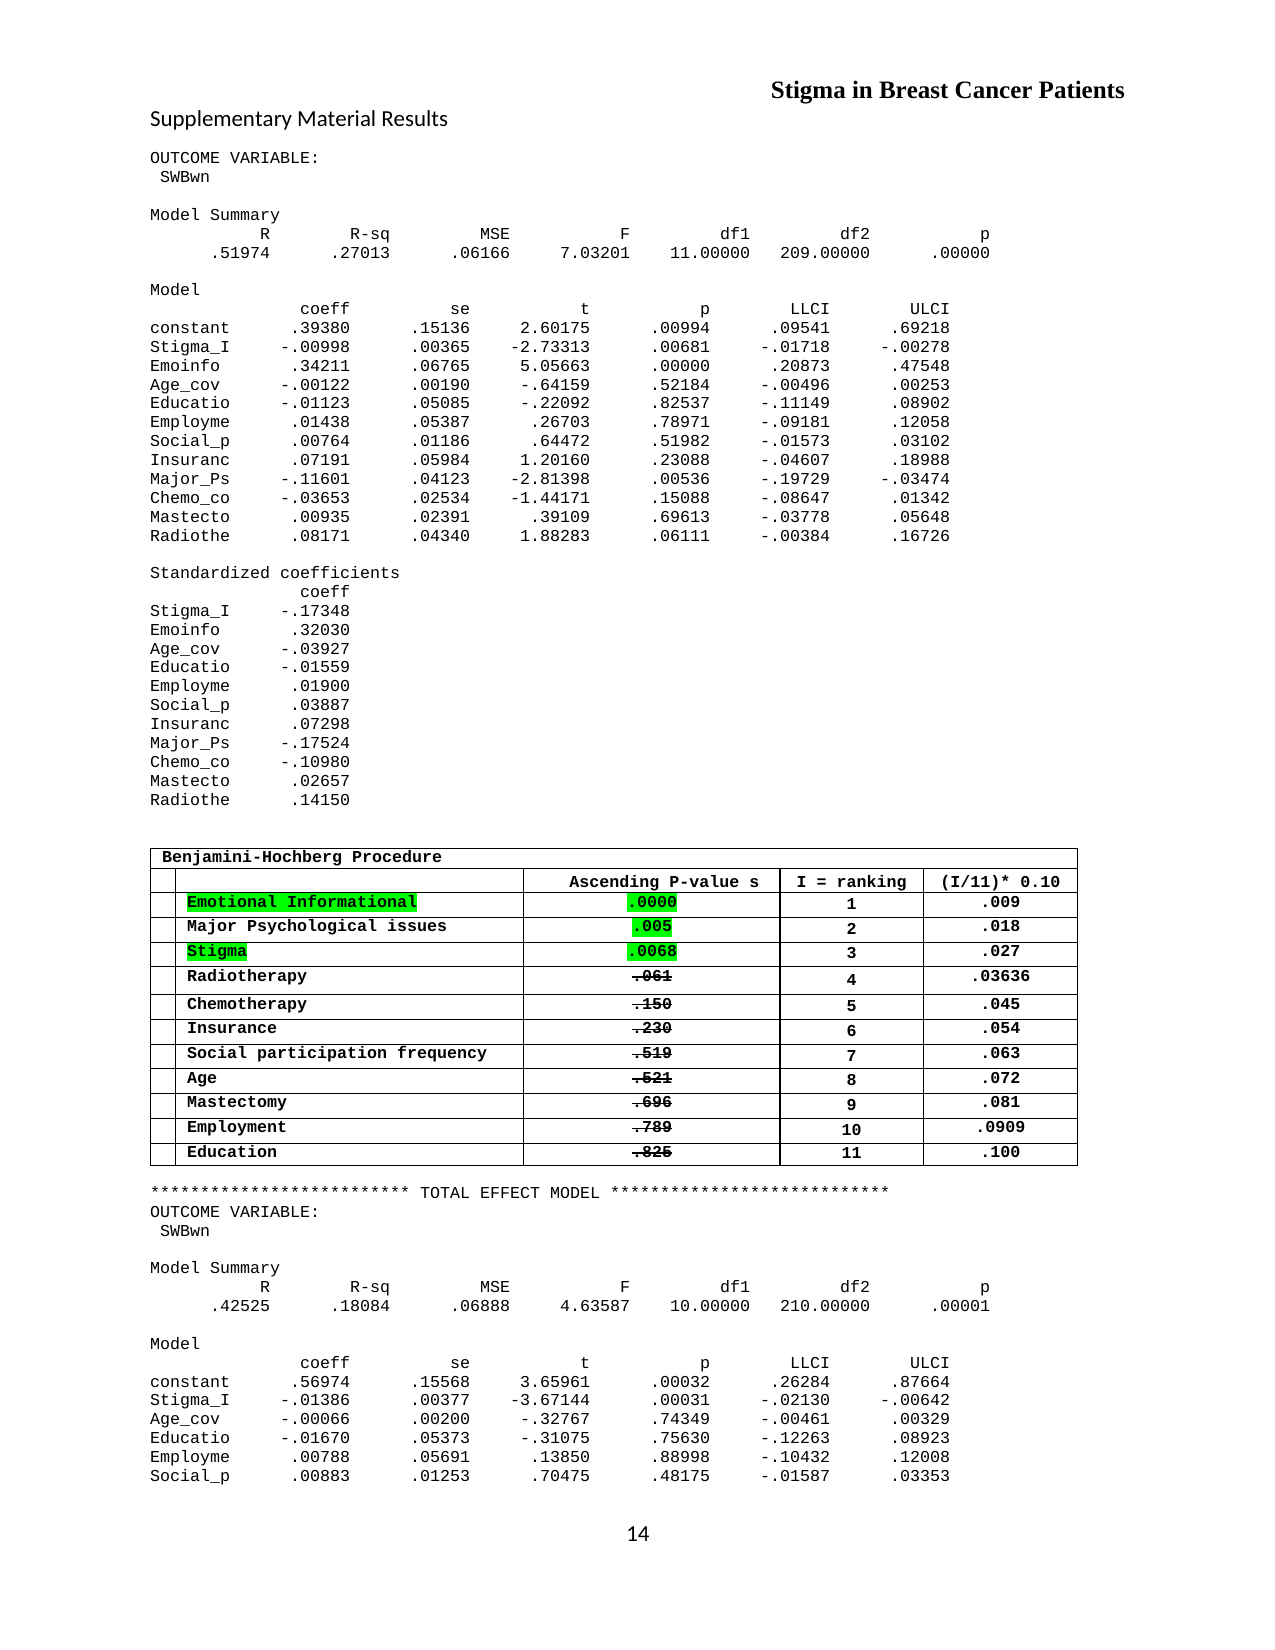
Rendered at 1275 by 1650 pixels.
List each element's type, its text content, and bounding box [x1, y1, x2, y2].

text Emoinfo .32030 [150, 621, 1125, 640]
text Employme .01900 [150, 678, 1125, 697]
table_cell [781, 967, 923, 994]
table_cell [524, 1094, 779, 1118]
text Model Summary [150, 1260, 1125, 1279]
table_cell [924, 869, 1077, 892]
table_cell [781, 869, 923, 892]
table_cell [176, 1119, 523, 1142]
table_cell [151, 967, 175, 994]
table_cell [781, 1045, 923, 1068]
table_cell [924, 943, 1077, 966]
text R R-sq MSE F df1 df2 p [150, 1279, 1125, 1298]
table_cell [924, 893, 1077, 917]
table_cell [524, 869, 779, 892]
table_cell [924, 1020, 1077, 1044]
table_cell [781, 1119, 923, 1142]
text coeff se t p LLCI ULCI [150, 1354, 1125, 1373]
text Model Summary [150, 207, 1125, 225]
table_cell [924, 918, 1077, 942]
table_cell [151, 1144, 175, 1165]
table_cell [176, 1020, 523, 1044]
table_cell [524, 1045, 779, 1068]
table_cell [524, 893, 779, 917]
text SWBwn [150, 169, 1125, 188]
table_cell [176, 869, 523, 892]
text OUTCOME VARIABLE: [150, 150, 1125, 169]
text Model [150, 1335, 1125, 1354]
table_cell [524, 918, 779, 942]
text Insuranc .07191 .05984 1.20160 .23088 -.04607 .18988 [150, 452, 1125, 471]
text Radiothe .08171 .04340 1.88283 .06111 -.00384 .16726 [150, 527, 1125, 546]
text coeff [150, 584, 1125, 602]
text Model [150, 282, 1125, 301]
text SWBwn [150, 1222, 1125, 1241]
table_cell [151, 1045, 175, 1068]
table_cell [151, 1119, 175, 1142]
text constant .56974 .15568 3.65961 .00032 .26284 .87664 [150, 1373, 1125, 1392]
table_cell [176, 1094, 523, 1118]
text Employme .00788 .05691 .13850 .88998 -.10432 .12008 [150, 1448, 1125, 1467]
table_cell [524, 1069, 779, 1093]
text Insuranc .07298 [150, 716, 1125, 734]
text .51974 .27013 .06166 7.03201 11.00000 209.00000 .00000 [150, 244, 1125, 263]
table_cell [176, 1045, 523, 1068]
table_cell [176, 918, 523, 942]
text Educatio -.01123 .05085 -.22092 .82537 -.11149 .08902 [150, 395, 1125, 414]
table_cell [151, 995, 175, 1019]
text Age_cov -.03927 [150, 640, 1125, 659]
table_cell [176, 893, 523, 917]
text Stigma_I -.00998 .00365 -2.73313 .00681 -.01718 -.00278 [150, 338, 1125, 357]
text coeff se t p LLCI ULCI [150, 301, 1125, 320]
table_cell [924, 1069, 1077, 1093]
text constant .39380 .15136 2.60175 .00994 .09541 .69218 [150, 320, 1125, 338]
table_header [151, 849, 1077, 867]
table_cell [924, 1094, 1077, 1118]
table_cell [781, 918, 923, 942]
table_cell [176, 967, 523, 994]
text Chemo_co -.10980 [150, 753, 1125, 772]
text Emoinfo .34211 .06765 5.05663 .00000 .20873 .47548 [150, 357, 1125, 376]
text Social_p .00883 .01253 .70475 .48175 -.01587 .03353 [150, 1467, 1125, 1486]
text Stigma_I -.17348 [150, 602, 1125, 621]
text OUTCOME VARIABLE: [150, 1203, 1125, 1222]
text Standardized coefficients [150, 565, 1125, 584]
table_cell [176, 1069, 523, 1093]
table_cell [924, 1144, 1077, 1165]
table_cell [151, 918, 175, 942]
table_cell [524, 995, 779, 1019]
text Employme .01438 .05387 .26703 .78971 -.09181 .12058 [150, 414, 1125, 433]
text Age_cov -.00122 .00190 -.64159 .52184 -.00496 .00253 [150, 376, 1125, 395]
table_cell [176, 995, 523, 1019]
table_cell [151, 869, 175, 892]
text Mastecto .00935 .02391 .39109 .69613 -.03778 .05648 [150, 508, 1125, 527]
text .42525 .18084 .06888 4.63587 10.00000 210.00000 .00001 [150, 1298, 1125, 1317]
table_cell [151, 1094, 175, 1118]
text Age_cov -.00066 .00200 -.32767 .74349 -.00461 .00329 [150, 1411, 1125, 1430]
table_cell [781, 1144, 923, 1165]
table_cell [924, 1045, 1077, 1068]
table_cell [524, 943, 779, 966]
text Social_p .03887 [150, 697, 1125, 716]
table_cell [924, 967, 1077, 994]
text R R-sq MSE F df1 df2 p [150, 225, 1125, 244]
text Stigma_I -.01386 .00377 -3.67144 .00031 -.02130 -.00642 [150, 1392, 1125, 1411]
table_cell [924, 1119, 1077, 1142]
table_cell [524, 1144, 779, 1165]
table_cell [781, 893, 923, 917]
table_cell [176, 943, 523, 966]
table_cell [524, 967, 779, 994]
text ************************** TOTAL EFFECT MODEL **************************** [150, 1184, 1125, 1203]
text Educatio -.01670 .05373 -.31075 .75630 -.12263 .08923 [150, 1430, 1125, 1448]
text Major_Ps -.17524 [150, 734, 1125, 753]
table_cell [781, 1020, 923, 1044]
text Social_p .00764 .01186 .64472 .51982 -.01573 .03102 [150, 433, 1125, 452]
text Radiothe .14150 [150, 791, 1125, 810]
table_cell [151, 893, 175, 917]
text Chemo_co -.03653 .02534 -1.44171 .15088 -.08647 .01342 [150, 489, 1125, 508]
text Mastecto .02657 [150, 772, 1125, 791]
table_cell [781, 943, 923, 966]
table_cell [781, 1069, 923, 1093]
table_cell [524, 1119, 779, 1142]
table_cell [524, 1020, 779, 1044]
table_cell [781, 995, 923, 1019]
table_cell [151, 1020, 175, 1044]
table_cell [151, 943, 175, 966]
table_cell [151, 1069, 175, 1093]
text Major_Ps -.11601 .04123 -2.81398 .00536 -.19729 -.03474 [150, 471, 1125, 489]
text Educatio -.01559 [150, 659, 1125, 678]
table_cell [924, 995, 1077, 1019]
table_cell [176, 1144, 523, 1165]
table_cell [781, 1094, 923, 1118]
